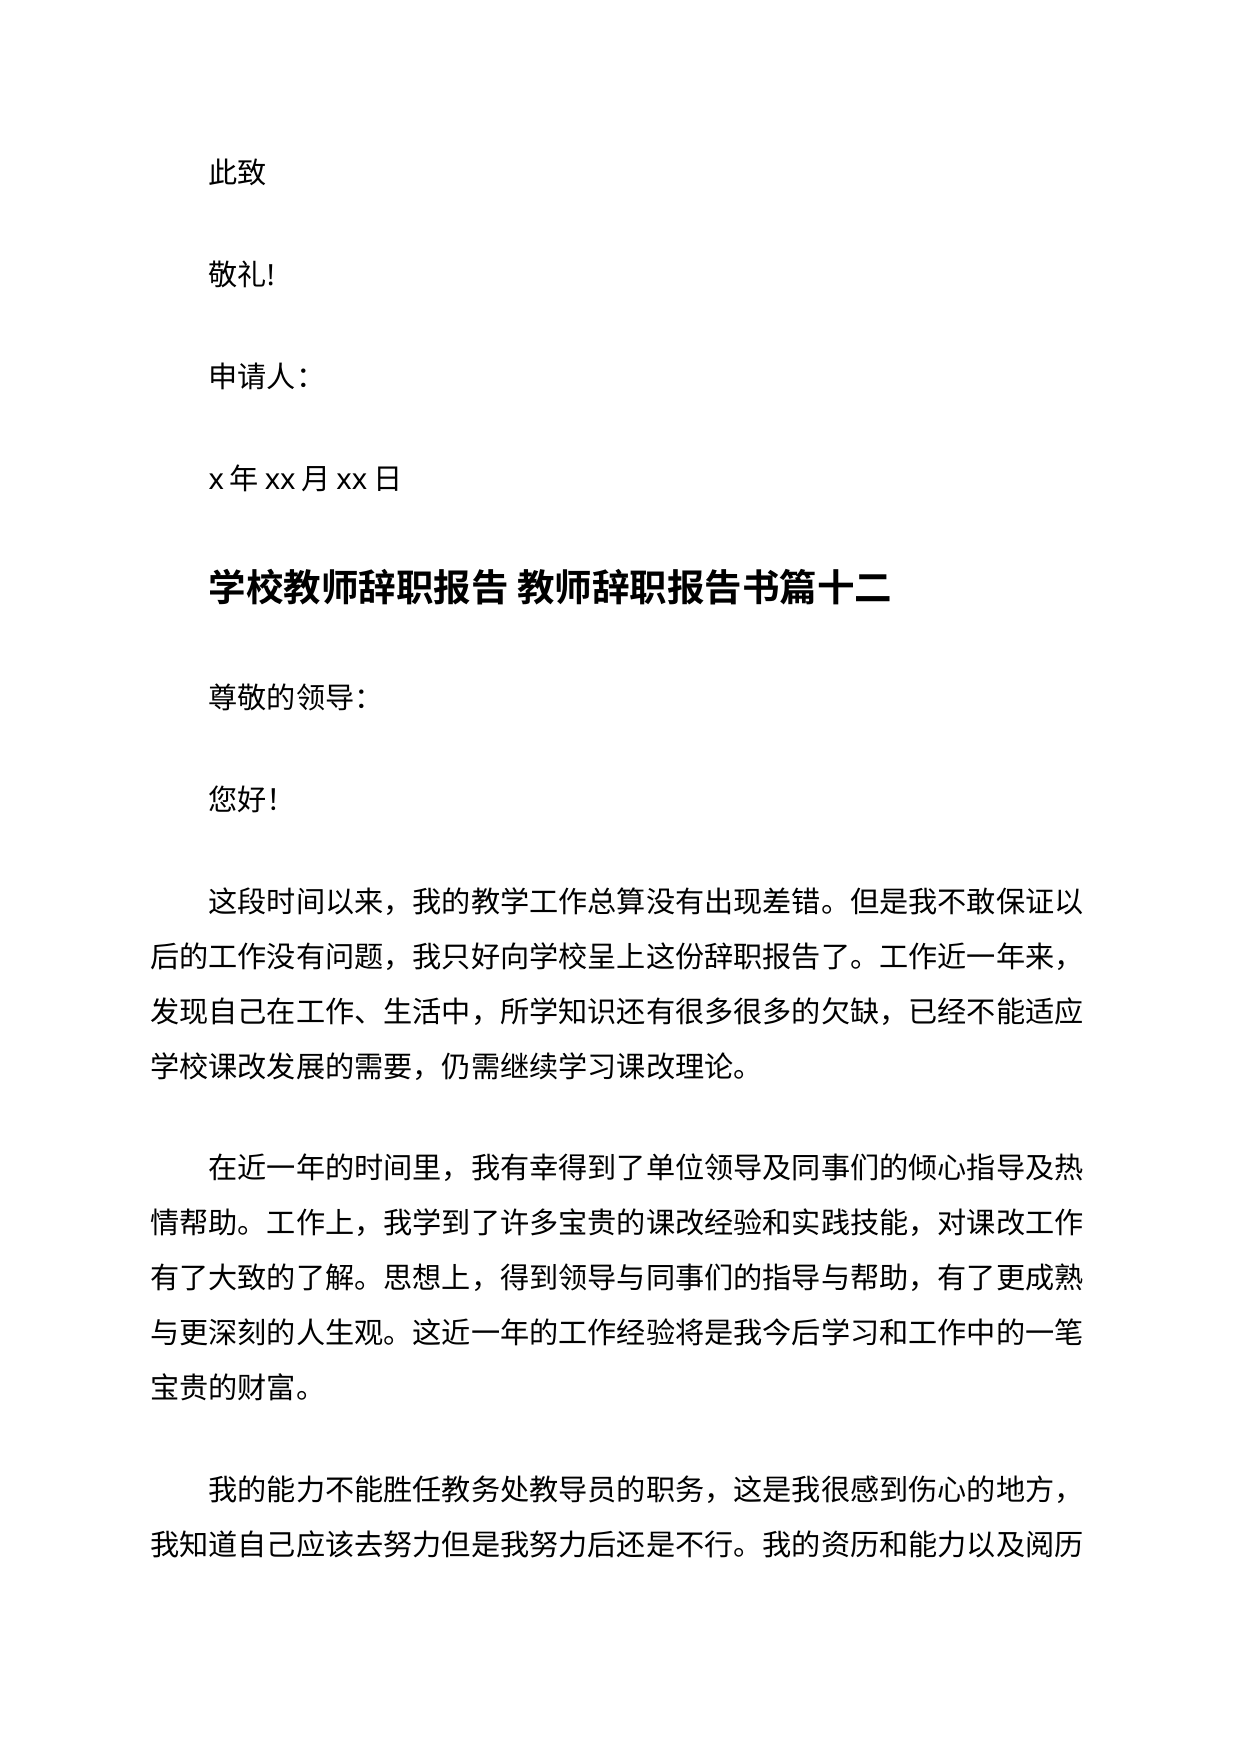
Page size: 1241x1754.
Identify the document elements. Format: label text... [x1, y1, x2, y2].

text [150, 1466, 1090, 1563]
text 您好！ [150, 777, 1090, 819]
text 此致 [150, 150, 1090, 192]
text 学校教师辞职报告 教师辞职报告书篇十二 [150, 557, 1090, 612]
text x年xx月xx日 [150, 456, 1090, 498]
text 这段时间以来，我的教学工作总算没有出现差错。但是我不敢保证以后的工作没有问题，我只好向学校呈上这份辞职报告了。工作近一年来，发现自己在工作、生活中，所学知识还有很多很多的欠缺，已经不能适应学校课改发展的需要，仍需继续学习课改理论。 [150, 878, 1090, 1085]
text 尊敬的领导： [150, 675, 1090, 717]
text 敬礼! [150, 252, 1090, 294]
text 在近一年的时间里，我有幸得到了单位领导及同事们的倾心指导及热情帮助。工作上，我学到了许多宝贵的课改经验和实践技能，对课改工作有了大致的了解。思想上，得到领导与同事们的指导与帮助，有了更成熟与更深刻的人生观。这近一年的工作经验将是我今后学习和工作中的一笔宝贵的财富。 [150, 1145, 1090, 1407]
text 申请人： [150, 354, 1090, 396]
